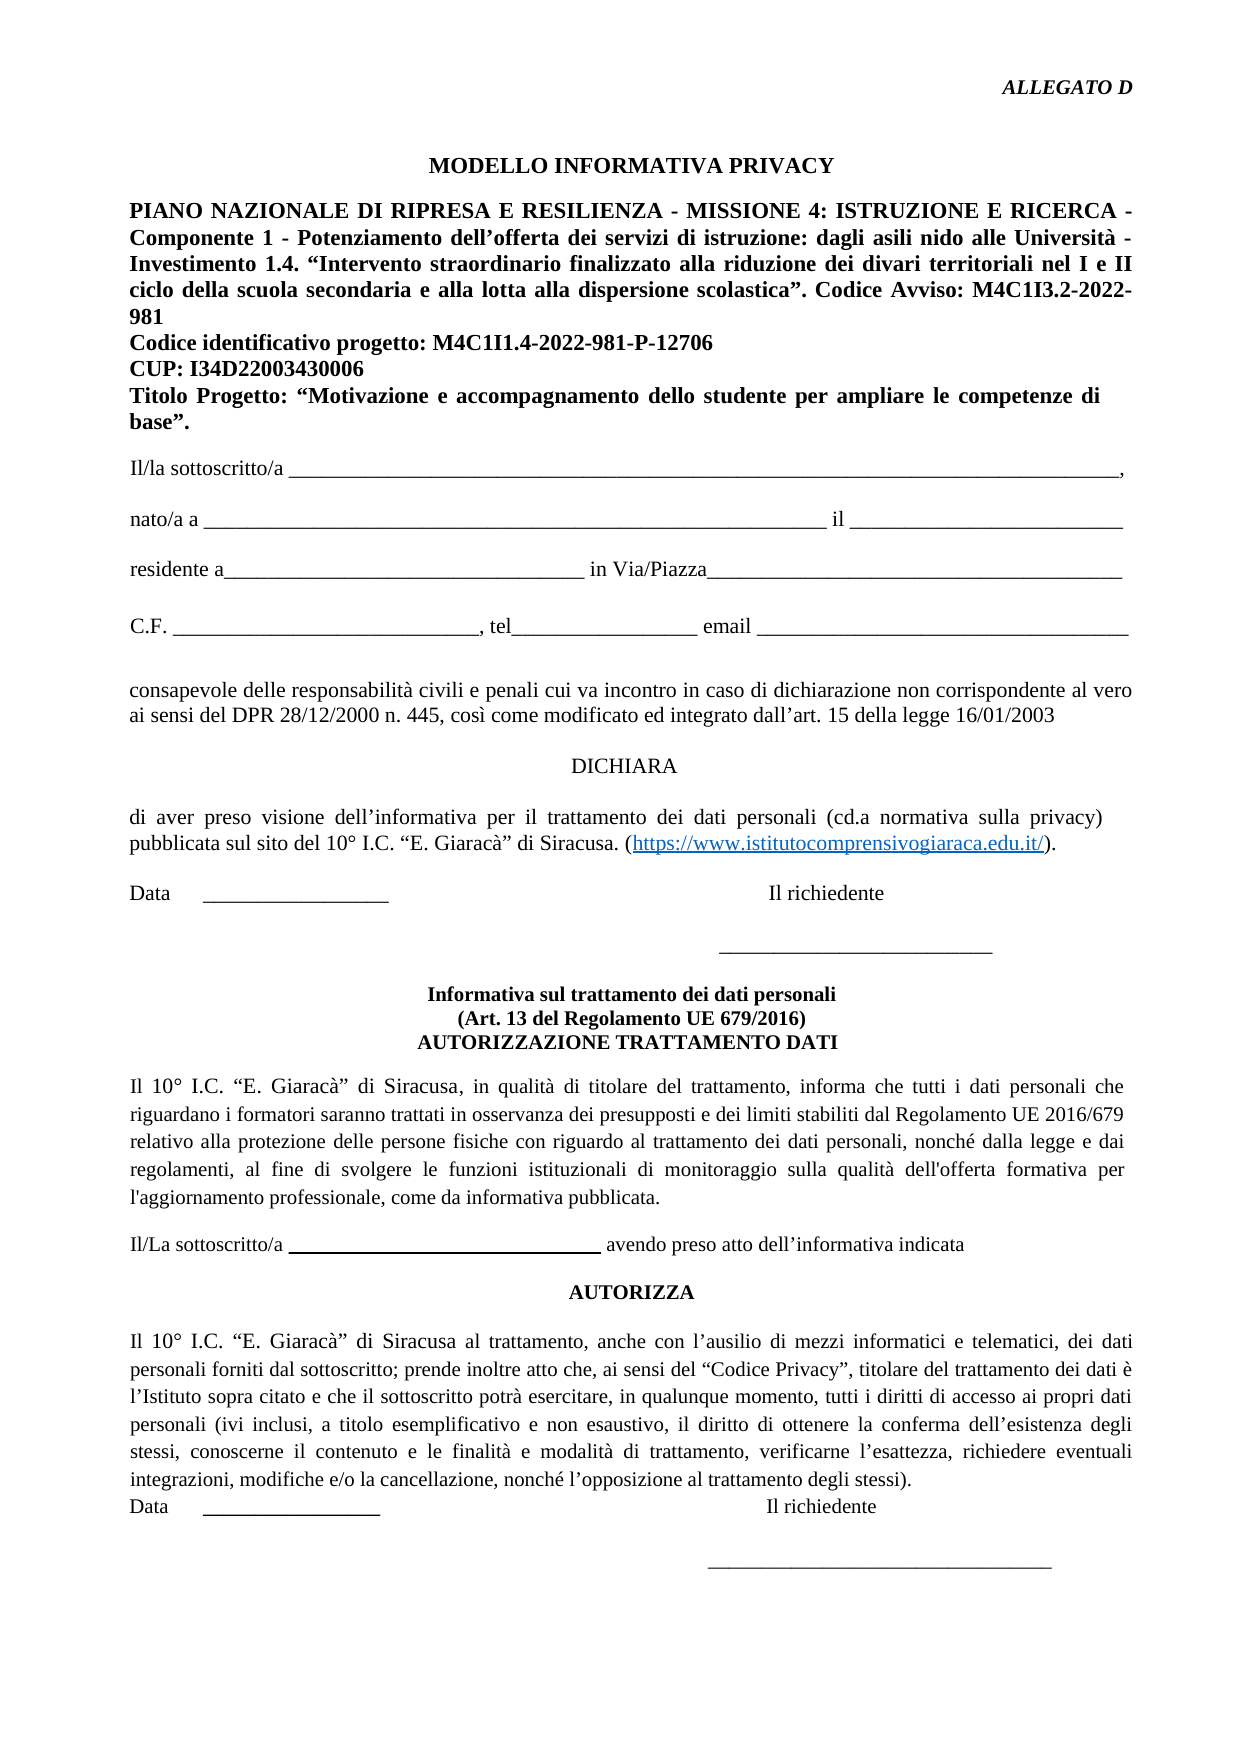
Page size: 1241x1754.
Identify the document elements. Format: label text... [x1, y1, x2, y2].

text ALLEGATO D [129, 75, 1134, 99]
text consapevole delle responsabilità civili e penali cui va incontro in caso di dichiarazione non corrispondente al vero ai sensi del DPR 28/12/2000 n. 445, così come modificato ed integrato dall’art. 15 della legge 16/01/2003 [129, 677, 1134, 728]
text CUP: I34D22003430006 [129, 356, 1102, 382]
text MODELLO INFORMATIVA PRIVACY [129, 152, 1134, 178]
text Informativa sul trattamento dei dati personali [129, 982, 1134, 1006]
text (Art. 13 del Regolamento UE 679/2016) [129, 1006, 1134, 1030]
text di aver preso visione dell’informativa per il trattamento dei dati personali (cd.a normativa sulla privacy) pubblicata sul sito del 10° I.C. “E. Giaracà” di Siracusa. (https://www.istitutocomprensivogiaraca.edu.it/). [129, 804, 1105, 855]
text Il 10° I.C. “E. Giaracà” di Siracusa, in qualità di titolare del trattamento, informa che tutti i dati personali che riguardano i formatori saranno trattati in osservanza dei presupposti e dei limiti stabiliti dal Regolamento UE 2016/679 relativo alla protezione delle persone fisiche con riguardo al trattamento dei dati personali, nonché dalla legge e dai regolamenti, al fine di svolgere le funzioni istituzionali di monitoraggio sulla qualità dell'offerta formativa per l'aggiornamento professionale, come da informativa pubblicata. [130, 1073, 1126, 1209]
text Codice identificativo progetto: M4C1I1.4-2022-981-P-12706 [129, 329, 1102, 356]
text nato/a a _________________________________________________________ il _________________________ [130, 506, 1134, 531]
text residente a_________________________________ in Via/Piazza______________________________________ [130, 556, 1134, 581]
text C.F. ____________________________, tel_________________ email __________________________________ [130, 613, 1134, 638]
text DICHIARA [129, 753, 1119, 779]
text _________________________________ [350, 1547, 1134, 1571]
text Il/La sottoscritto/a ______________________________ avendo preso atto dell’informativa indicata [130, 1231, 1126, 1256]
text Data _________________ Il richiedente [129, 880, 1134, 906]
text AUTORIZZA [129, 1279, 1134, 1304]
text PIANO NAZIONALE DI RIPRESA E RESILIENZA - MISSIONE 4: ISTRUZIONE E RICERCA - Componente 1 - Potenziamento dell’offerta dei servizi di istruzione: dagli asili nido alle Università - Investimento 1.4. “Intervento straordinario finalizzato alla riduzione dei divari territoriali nel I e II ciclo della scuola secondaria e alla lotta alla dispersione scolastica”. Codice Avviso: M4C1I3.2-2022-981 [129, 197, 1134, 329]
text Il/la sottoscritto/a ____________________________________________________________________________, [130, 455, 1134, 481]
text Data _________________ Il richiedente [129, 1494, 1134, 1518]
text Titolo Progetto: “Motivazione e accompagnamento dello studente per ampliare le competenze di base”. [129, 382, 1102, 434]
text _________________________ [129, 931, 1105, 956]
text Il 10° I.C. “E. Giaracà” di Siracusa al trattamento, anche con l’ausilio di mezzi informatici e telematici, dei dati personali forniti dal sottoscritto; prende inoltre atto che, ai sensi del “Codice Privacy”, titolare del trattamento dei dati è l’Istituto sopra citato e che il sottoscritto potrà esercitare, in qualunque momento, tutti i diritti di accesso ai propri dati personali (ivi inclusi, a titolo esemplificativo e non esaustivo, il diritto di ottenere la conferma dell’esistenza degli stessi, conoscerne il contenuto e le finalità e modalità di trattamento, verificarne l’esattezza, richiedere eventuali integrazioni, modifiche e/o la cancellazione, nonché l’opposizione al trattamento degli stessi). [130, 1328, 1134, 1491]
text AUTORIZZAZIONE TRATTAMENTO DATI [130, 1030, 1126, 1054]
